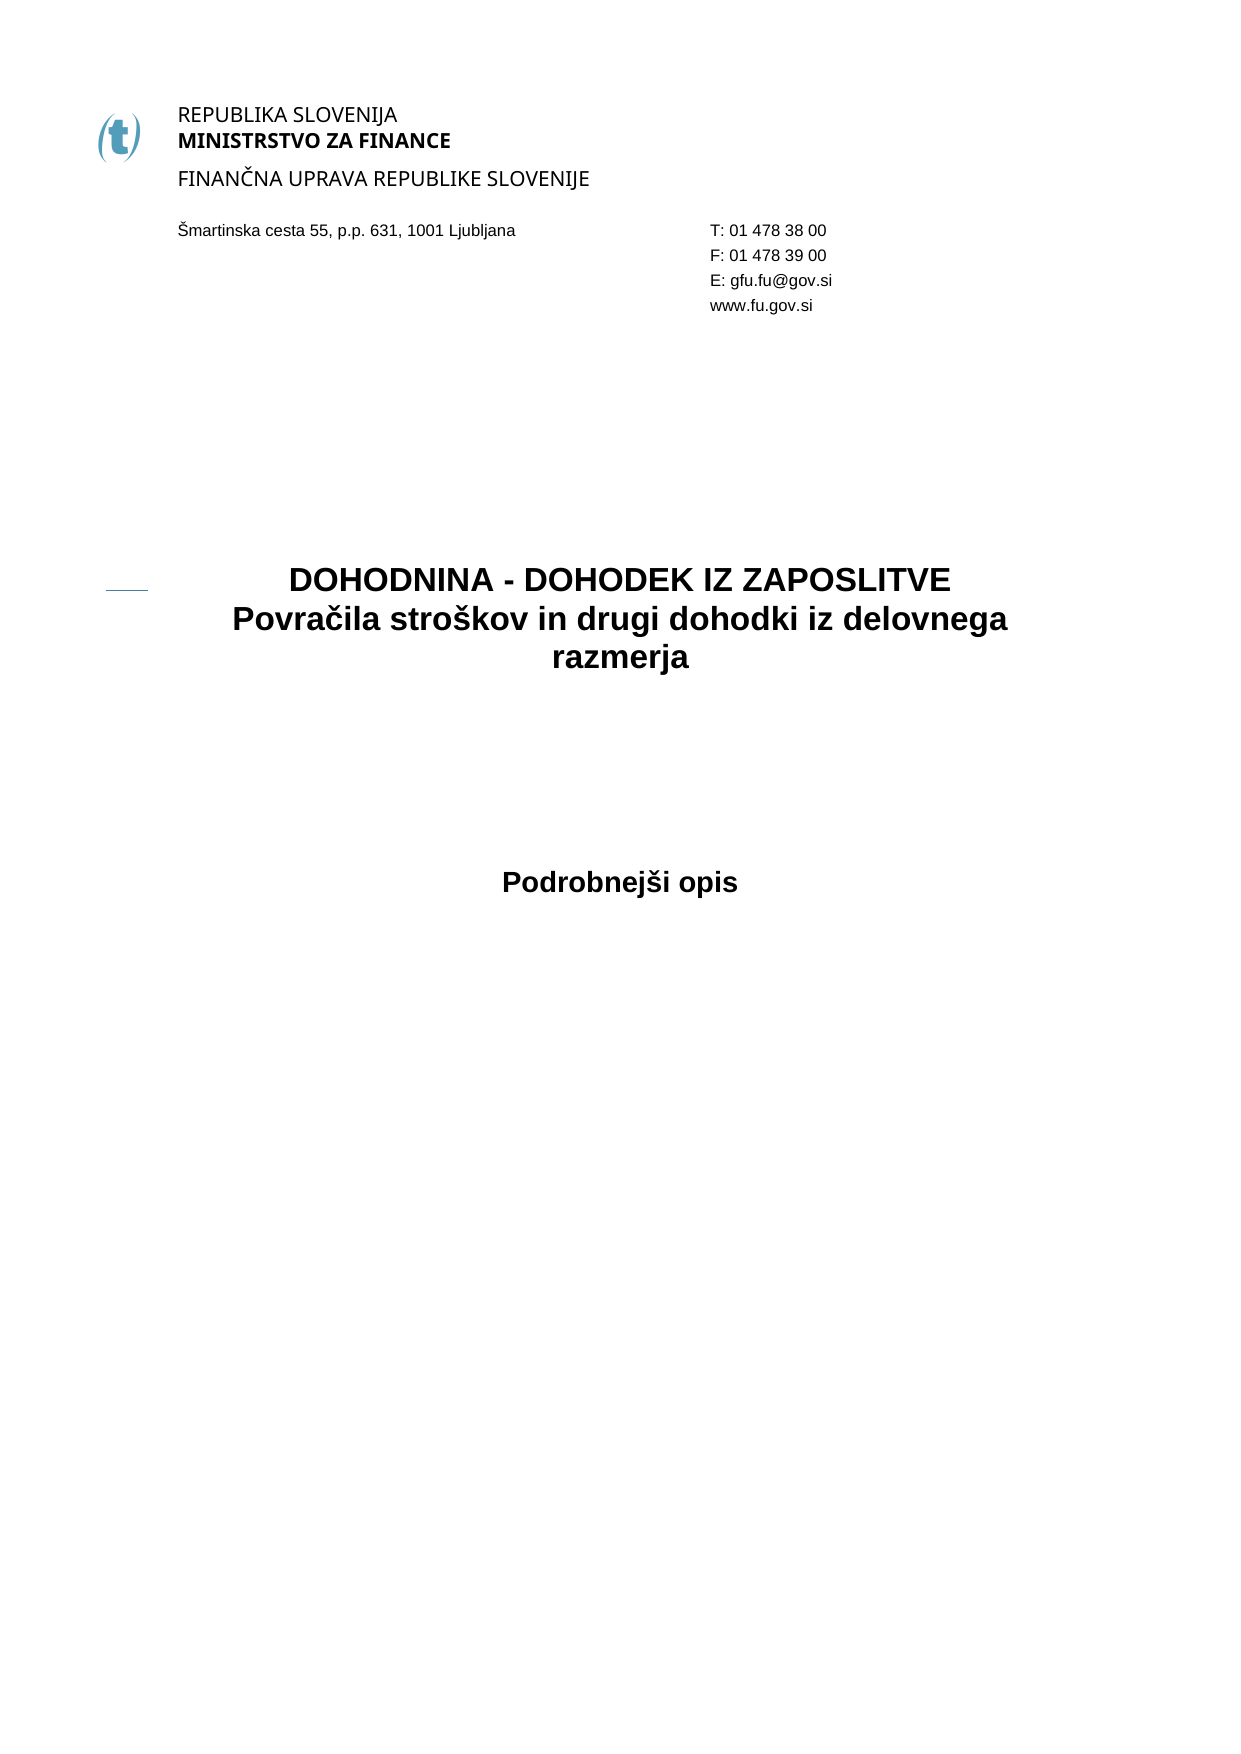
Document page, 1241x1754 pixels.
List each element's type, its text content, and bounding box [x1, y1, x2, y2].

text Podrobnejši opis [177, 865, 1063, 898]
text DOHODNINA - DOHODEK IZ ZAPOSLITVE [177, 560, 1063, 598]
text Povračila stroškov in drugi dohodki iz delovnega razmerja [177, 598, 1063, 675]
